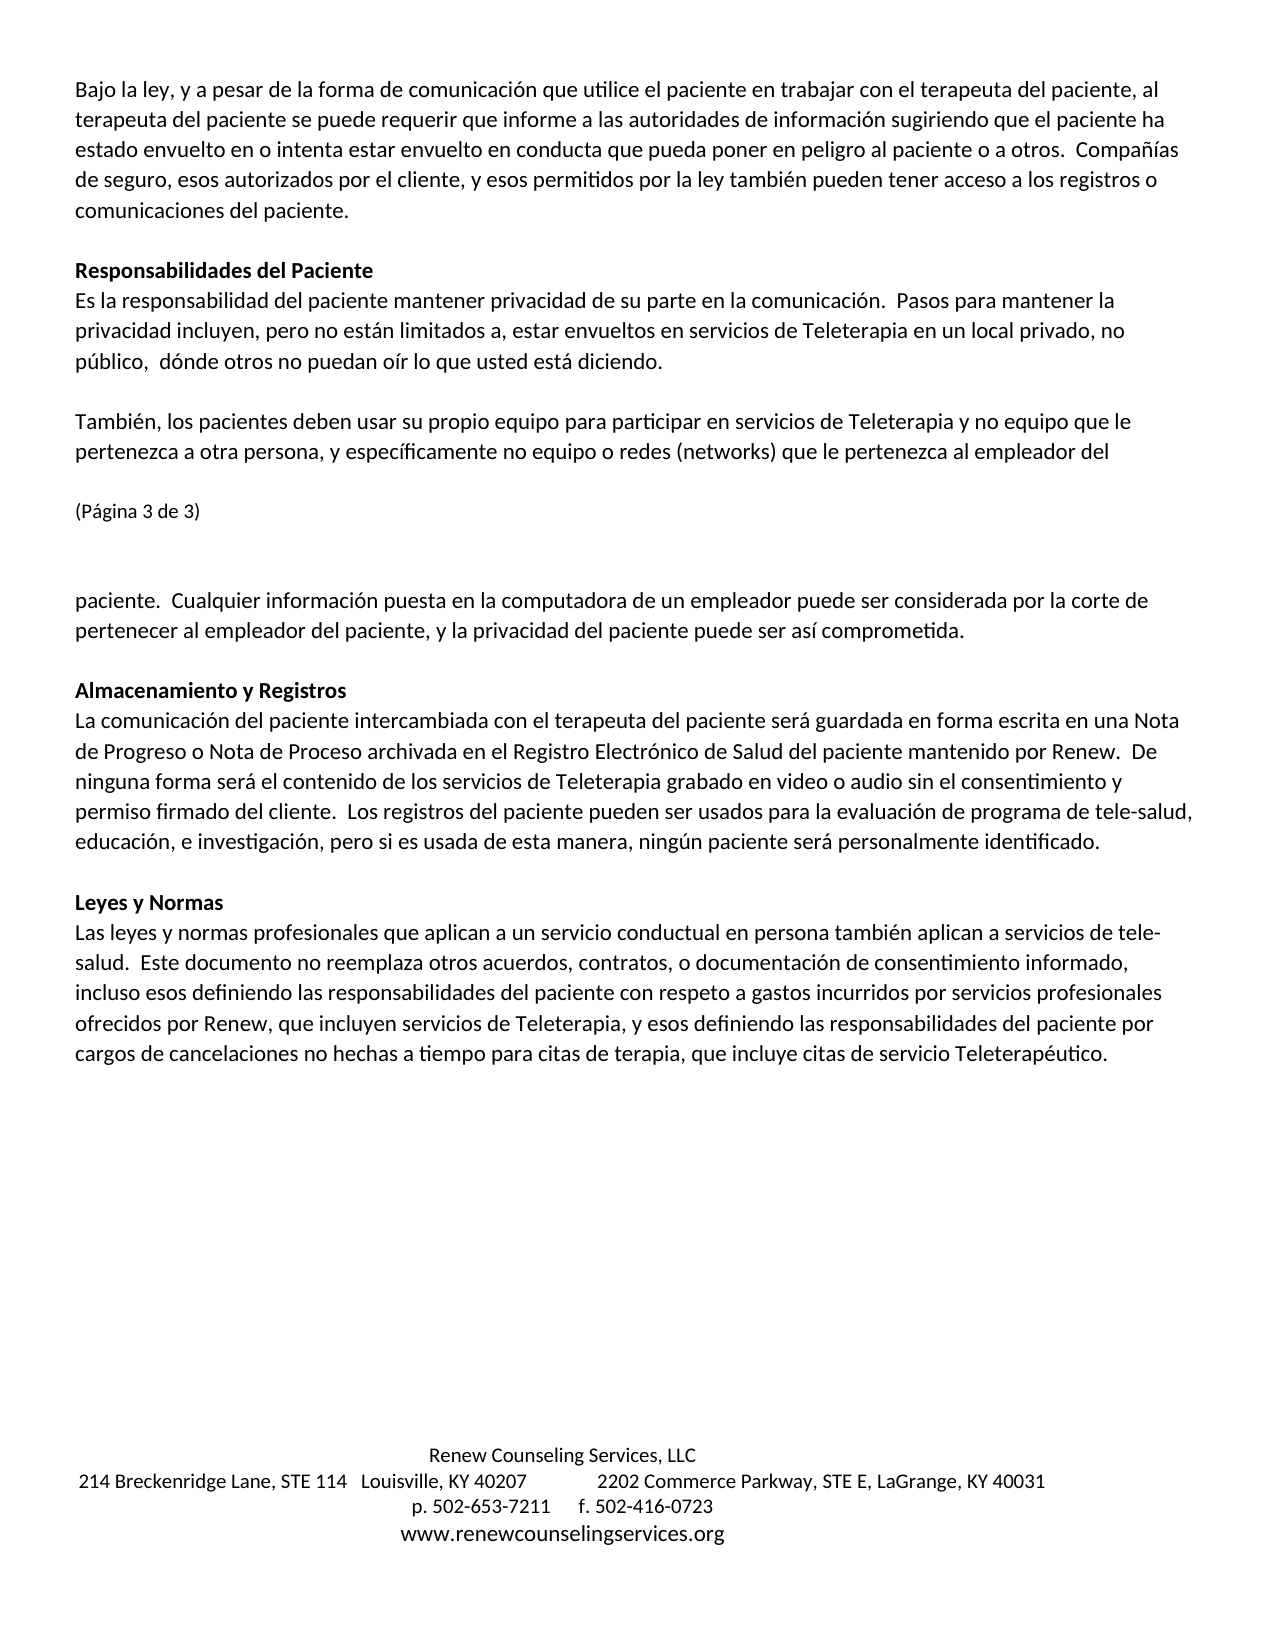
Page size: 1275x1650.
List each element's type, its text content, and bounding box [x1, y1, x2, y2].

text Las leyes y normas profesionales que aplican a un servicio conductual en persona también aplican a servicios de tele-salud. Este documento no reemplaza otros acuerdos, contratos, o documentación de consentimiento informado, incluso esos definiendo las responsabilidades del paciente con respeto a gastos incurridos por servicios profesionales ofrecidos por Renew, que incluyen servicios de Teleterapia, y esos definiendo las responsabilidades del paciente por cargos de cancelaciones no hechas a tiempo para citas de terapia, que incluye citas de servicio Teleterapéutico. [75, 918, 1200, 1067]
text Almacenamiento y Registros [75, 676, 1200, 704]
text Leyes y Normas [75, 888, 1200, 916]
text (Página 3 de 3) [75, 498, 1200, 523]
text Bajo la ley, y a pesar de la forma de comunicación que utilice el paciente en trabajar con el terapeuta del paciente, al terapeuta del paciente se puede requerir que informe a las autoridades de información sugiriendo que el paciente ha estado envuelto en o intenta estar envuelto en conducta que pueda poner en peligro al paciente o a otros. Compañías de seguro, esos autorizados por el cliente, y esos permitidos por la ley también pueden tener acceso a los registros o comunicaciones del paciente. [75, 75, 1200, 224]
text La comunicación del paciente intercambiada con el terapeuta del paciente será guardada en forma escrita en una Nota de Progreso o Nota de Proceso archivada en el Registro Electrónico de Salud del paciente mantenido por Renew. De ninguna forma será el contenido de los servicios de Teleterapia grabado en video o audio sin el consentimiento y permiso firmado del cliente. Los registros del paciente pueden ser usados para la evaluación de programa de tele-salud, educación, e investigación, pero si es usada de esta manera, ningún paciente será personalmente identificado. [75, 707, 1200, 855]
text También, los pacientes deben usar su propio equipo para participar en servicios de Teleterapia y no equipo que le pertenezca a otra persona, y específicamente no equipo o redes (networks) que le pertenezca al empleador del [75, 407, 1200, 466]
text paciente. Cualquier información puesta en la computadora de un empleador puede ser considerada por la corte de pertenecer al empleador del paciente, y la privacidad del paciente puede ser así comprometida. [75, 586, 1200, 644]
text Responsabilidades del Paciente [75, 256, 1200, 284]
text Es la responsabilidad del paciente mantener privacidad de su parte en la comunicación. Pasos para mantener la privacidad incluyen, pero no están limitados a, estar envueltos en servicios de Teleterapia en un local privado, no público, dónde otros no puedan oír lo que usted está diciendo. [75, 286, 1200, 375]
